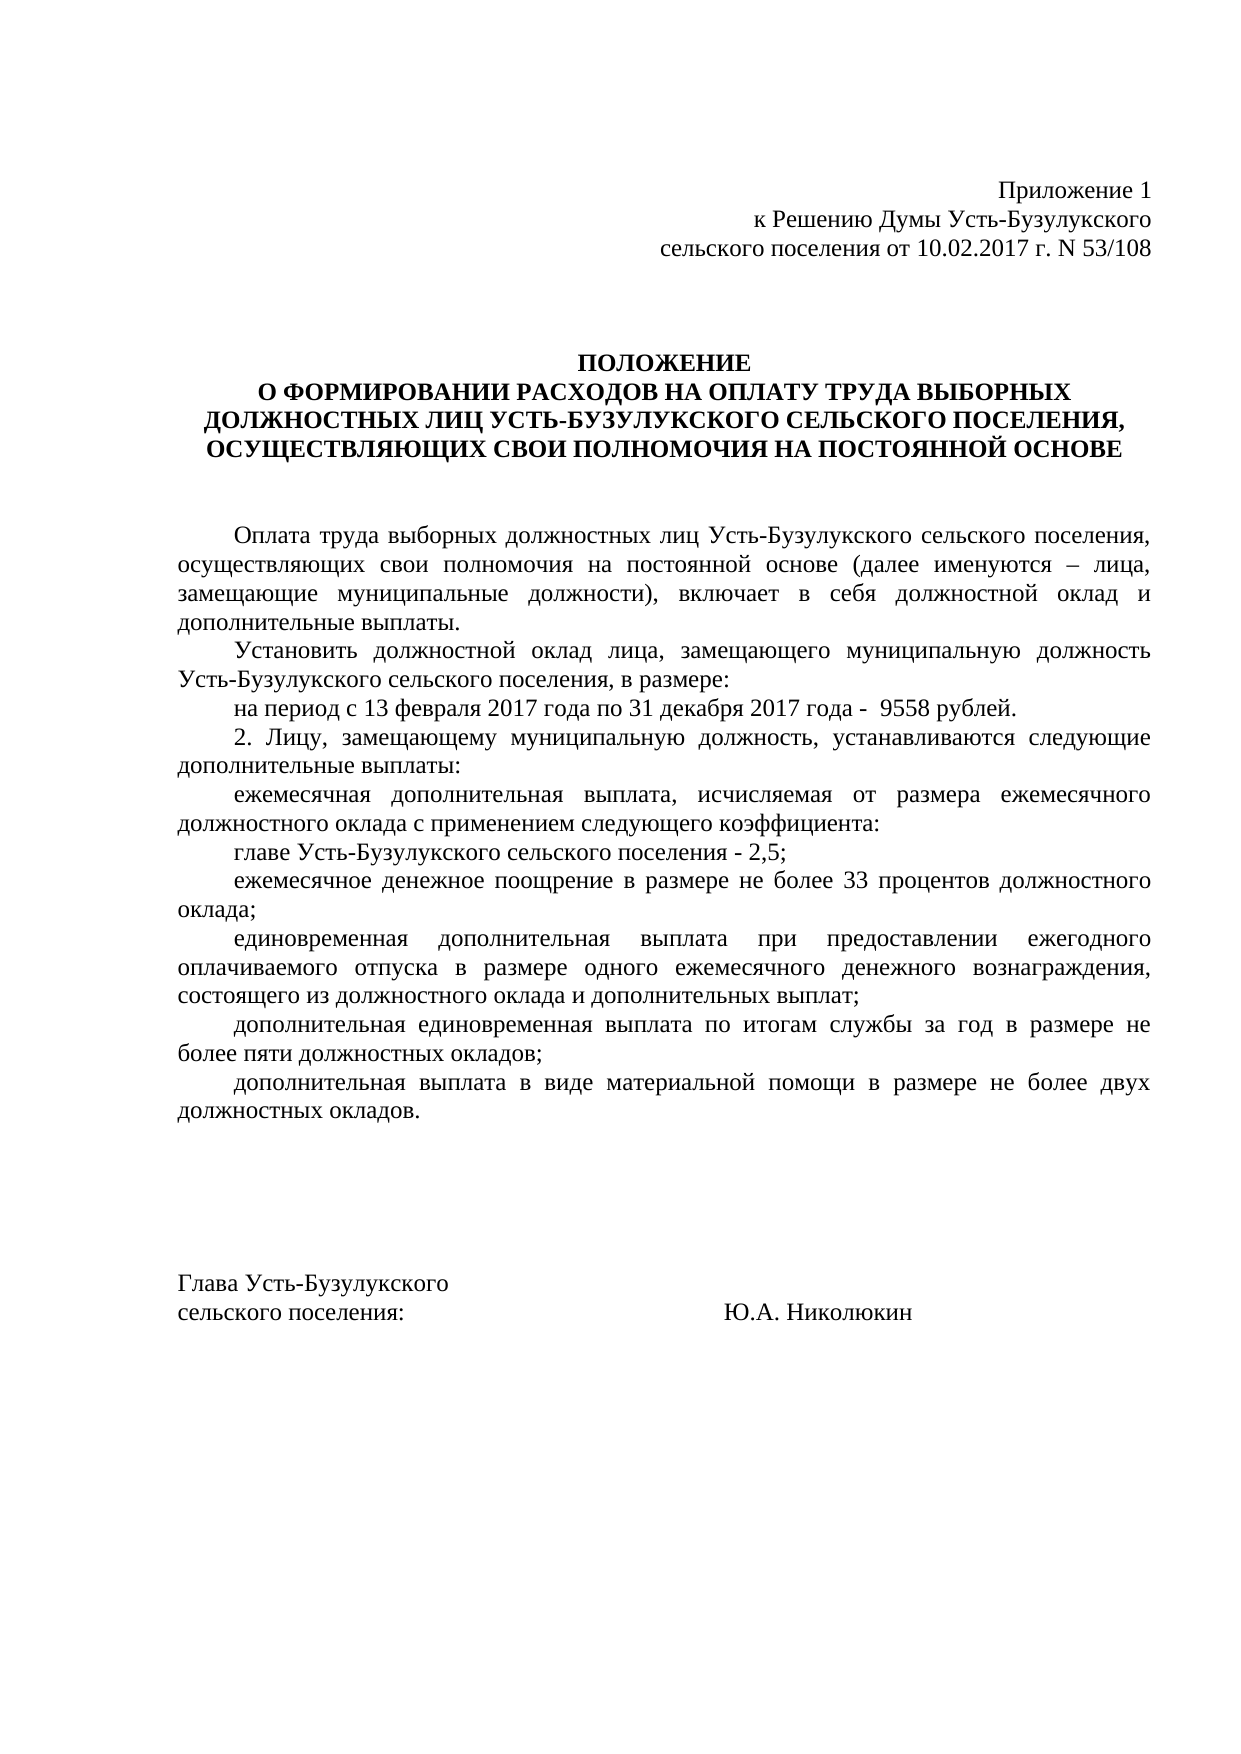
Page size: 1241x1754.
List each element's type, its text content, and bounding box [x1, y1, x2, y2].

text единовременная дополнительная выплата при предоставлении ежегодного оплачиваемого отпуска в размере одного ежемесячного денежного вознаграждения, состоящего из должностного оклада и дополнительных выплат; [177, 923, 1152, 1009]
text ДОЛЖНОСТНЫХ ЛИЦ УСТЬ-БУЗУЛУКСКОГО СЕЛЬСКОГО ПОСЕЛЕНИЯ, [177, 406, 1152, 434]
text на период с 13 февраля 2017 года по 31 декабря 2017 года - 9558 рублей. [177, 693, 1152, 722]
text ежемесячная дополнительная выплата, исчисляемая от размера ежемесячного должностного оклада с применением следующего коэффициента: [177, 779, 1152, 837]
text О ФОРМИРОВАНИИ РАСХОДОВ НА ОПЛАТУ ТРУДА ВЫБОРНЫХ [177, 377, 1152, 406]
text ПОЛОЖЕНИЕ [177, 348, 1152, 377]
text дополнительная выплата в виде материальной помощи в размере не более двух должностных окладов. [177, 1067, 1152, 1124]
text дополнительная единовременная выплата по итогам службы за год в размере не более пяти должностных окладов; [177, 1009, 1152, 1067]
text ежемесячное денежное поощрение в размере не более 33 процентов должностного оклада; [177, 866, 1152, 923]
text Оплата труда выборных должностных лиц Усть-Бузулукского сельского поселения, осуществляющих свои полномочия на постоянной основе (далее именуются – лица, замещающие муниципальные должности), включает в себя должностной оклад и дополнительные выплаты. [177, 521, 1152, 636]
text ОСУЩЕСТВЛЯЮЩИХ СВОИ ПОЛНОМОЧИЯ НА ПОСТОЯННОЙ ОСНОВЕ [177, 434, 1152, 463]
text Установить должностной оклад лица, замещающего муниципальную должность Усть-Бузулукского сельского поселения, в размере: [177, 636, 1152, 693]
text к Решению Думы Усть-Бузулукского [177, 204, 1152, 233]
text Глава Усть-Бузулукского [177, 1268, 1152, 1297]
text Приложение 1 [177, 176, 1152, 204]
text сельского поселения: Ю.А. Николюкин [177, 1297, 1152, 1326]
text 2. Лицу, замещающему муниципальную должность, устанавливаются следующие дополнительные выплаты: [177, 722, 1152, 779]
text сельского поселения от 10.02.2017 г. N 53/108 [177, 233, 1152, 262]
text главе Усть-Бузулукского сельского поселения - 2,5; [177, 837, 1152, 866]
